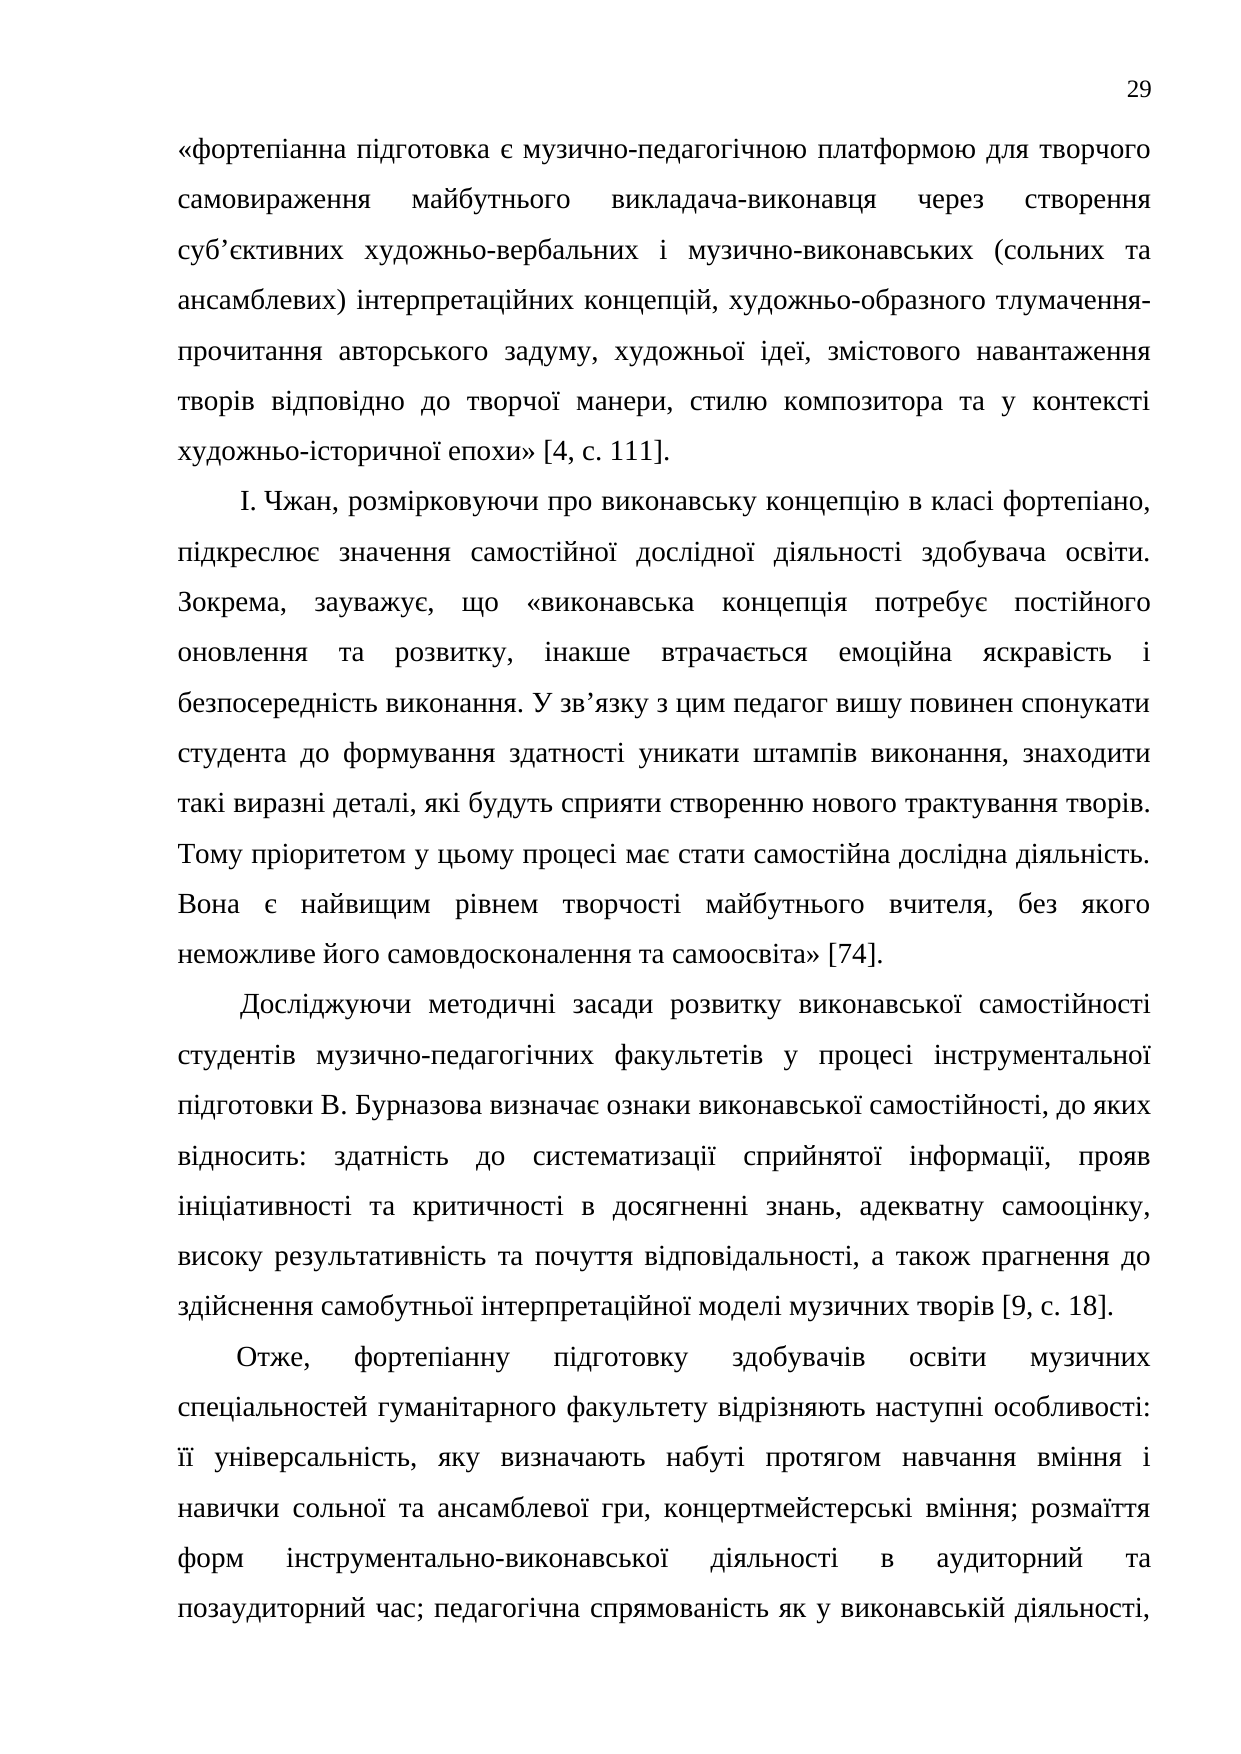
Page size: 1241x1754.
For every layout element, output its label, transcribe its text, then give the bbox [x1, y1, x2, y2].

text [177, 131, 1152, 467]
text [177, 1339, 1152, 1624]
text І. Чжан, розмірковуючи про виконавську концепцію в класі фортепіано, підкреслює значення самостійної дослідної діяльності здобувача освіти. Зокрема, зауважує, що «виконавська концепція потребує постійного оновлення та розвитку, інакше втрачається емоційна яскравість і безпосередність виконання. У зв’язку з цим педагог вишу повинен спонукати студента до формування здатності уникати штампів виконання, знаходити такі виразні деталі, які будуть сприяти створенню нового трактування творів. Тому пріоритетом у цьому процесі має стати самостійна дослідна діяльність. Вона є найвищим рівнем творчості майбутнього вчителя, без якого неможливе його самовдосконалення та самоосвіта» [74]. [177, 483, 1152, 970]
text Досліджуючи методичні засади розвитку виконавської самостійності студентів музично-педагогічних факультетів у процесі інструментальної підготовки В. Бурназова визначає ознаки виконавської самостійності, до яких відносить: здатність до систематизації сприйнятої інформації, прояв ініціативності та критичності в досягненні знань, адекватну самооцінку, високу результативність та почуття відповідальності, а також прагнення до здійснення самобутньої інтерпретаційної моделі музичних творів [9, с. 18]. [177, 987, 1152, 1322]
